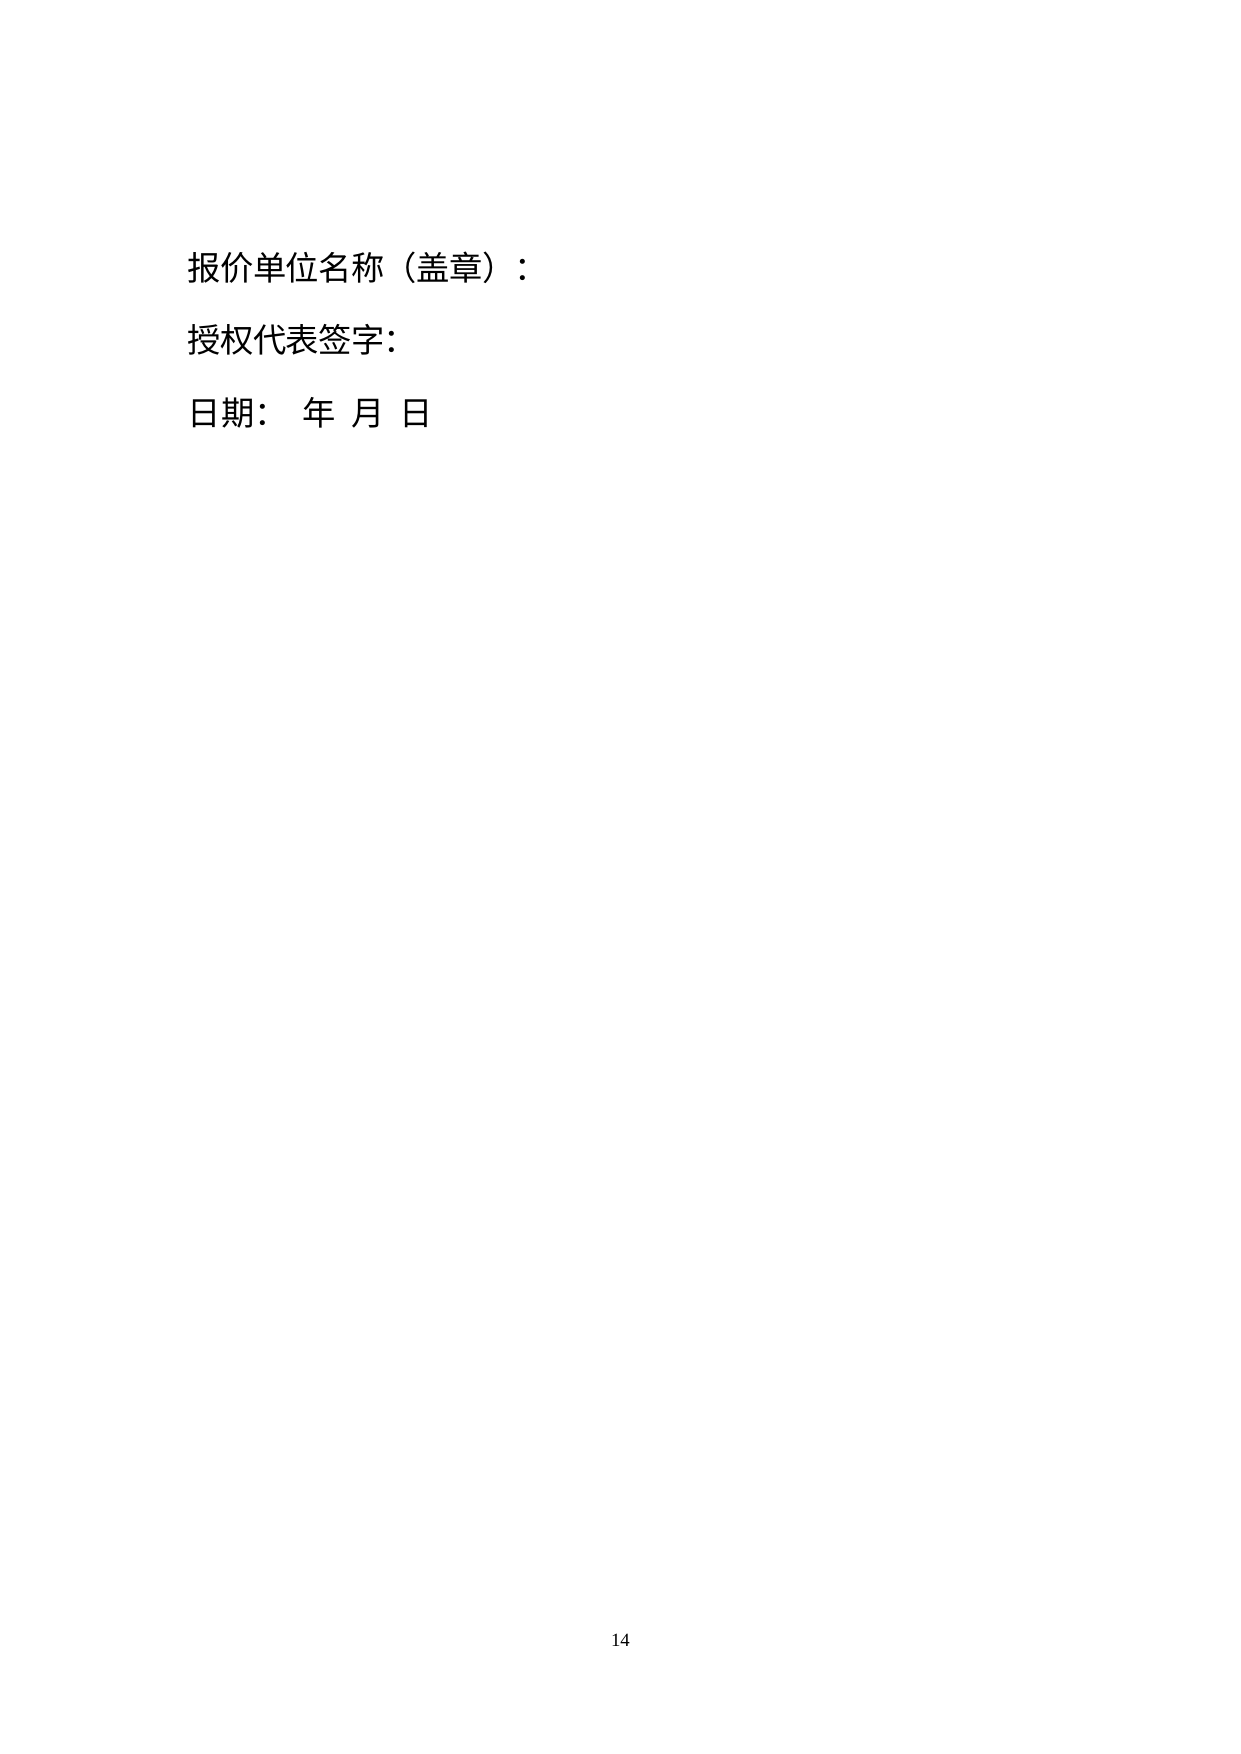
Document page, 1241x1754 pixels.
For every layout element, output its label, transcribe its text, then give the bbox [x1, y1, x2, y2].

text 授权代表签字： [187, 306, 1053, 371]
text 报价单位名称（盖章）： [187, 234, 1053, 299]
text 日期： 年 月 日 [187, 378, 1053, 443]
